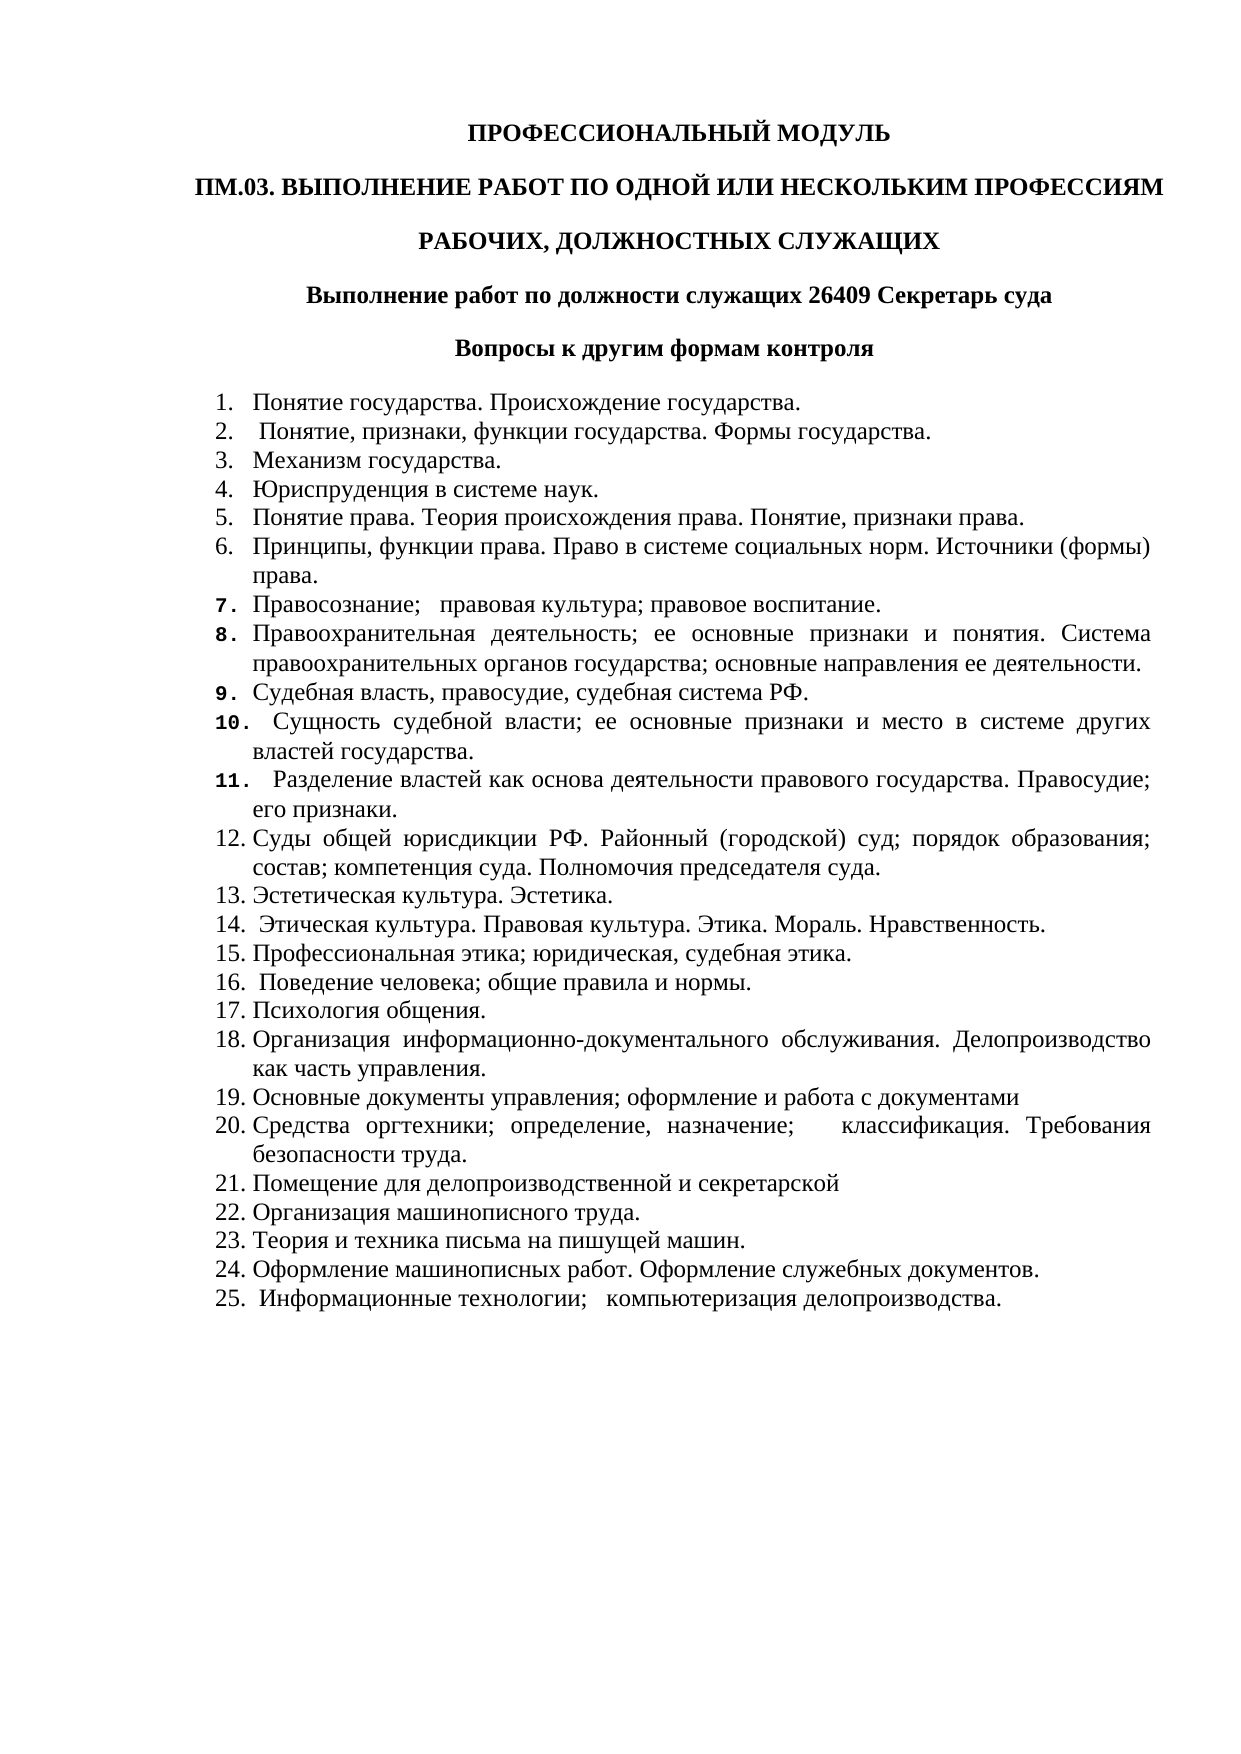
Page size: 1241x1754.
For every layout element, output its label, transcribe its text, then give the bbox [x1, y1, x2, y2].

text Выполнение работ по должности служащих 26409 Секретарь суда [177, 280, 1181, 308]
list Судебная власть, правосудие, судебная система РФ. [215, 677, 1152, 706]
list Организация информационно-документального обслуживания. Делопроизводство как часть управления. [215, 1024, 1152, 1082]
list Помещение для делопроизводственной и секретарской [215, 1168, 1152, 1197]
list Правосознание; правовая культура; правовое воспитание. [215, 589, 1152, 618]
list Оформление машинописных работ. Оформление служебных документов. [215, 1254, 1152, 1283]
list Механизм государства. [215, 445, 1152, 474]
list Профессиональная этика; юридическая, судебная этика. [215, 938, 1152, 967]
list Основные документы управления; оформление и работа с документами [215, 1082, 1152, 1110]
list Психология общения. [215, 995, 1152, 1024]
list Теория и техника письма на пишущей машин. [215, 1225, 1152, 1254]
list Этическая культура. Правовая культура. Этика. Мораль. Нравственность. [215, 909, 1152, 938]
text ПМ.03. ВЫПОЛНЕНИЕ РАБОТ ПО ОДНОЙ ИЛИ НЕСКОЛЬКИМ ПРОФЕССИЯМ [177, 172, 1181, 201]
list Информационные технологии; компьютеризация делопроизводства. [215, 1283, 1152, 1312]
list Юриспруденция в системе наук. [215, 474, 1152, 502]
text ПРОФЕССИОНАЛЬНЫЙ МОДУЛЬ [177, 118, 1181, 147]
list Суды общей юрисдикции РФ. Районный (городской) суд; порядок образования; состав; компетенция суда. Полномочия председателя суда. [215, 823, 1152, 880]
list Понятие государства. Происхождение государства. [215, 387, 1152, 416]
text Вопросы к другим формам контроля [177, 333, 1152, 362]
list Средства оргтехники; определение, назначение; классификация. Требования безопасности труда. [215, 1110, 1152, 1168]
list Сущность судебной власти; ее основные признаки и место в системе других властей государства. [215, 706, 1152, 764]
list Разделение властей как основа деятельности правового государства. Правосудие; его признаки. [215, 764, 1152, 823]
text РАБОЧИХ, ДОЛЖНОСТНЫХ СЛУЖАЩИХ [177, 226, 1181, 254]
list Понятие права. Теория происхождения права. Понятие, признаки права. [215, 502, 1152, 531]
list Правоохранительная деятельность; ее основные признаки и понятия. Система правоохранительных органов государства; основные направления ее деятельности. [215, 618, 1152, 677]
list Принципы, функции права. Право в системе социальных норм. Источники (формы) права. [215, 531, 1152, 589]
list Эстетическая культура. Эстетика. [215, 880, 1152, 909]
list Поведение человека; общие правила и нормы. [215, 967, 1152, 995]
list Организация машинописного труда. [215, 1197, 1152, 1225]
list Понятие, признаки, функции государства. Формы государства. [215, 416, 1152, 445]
